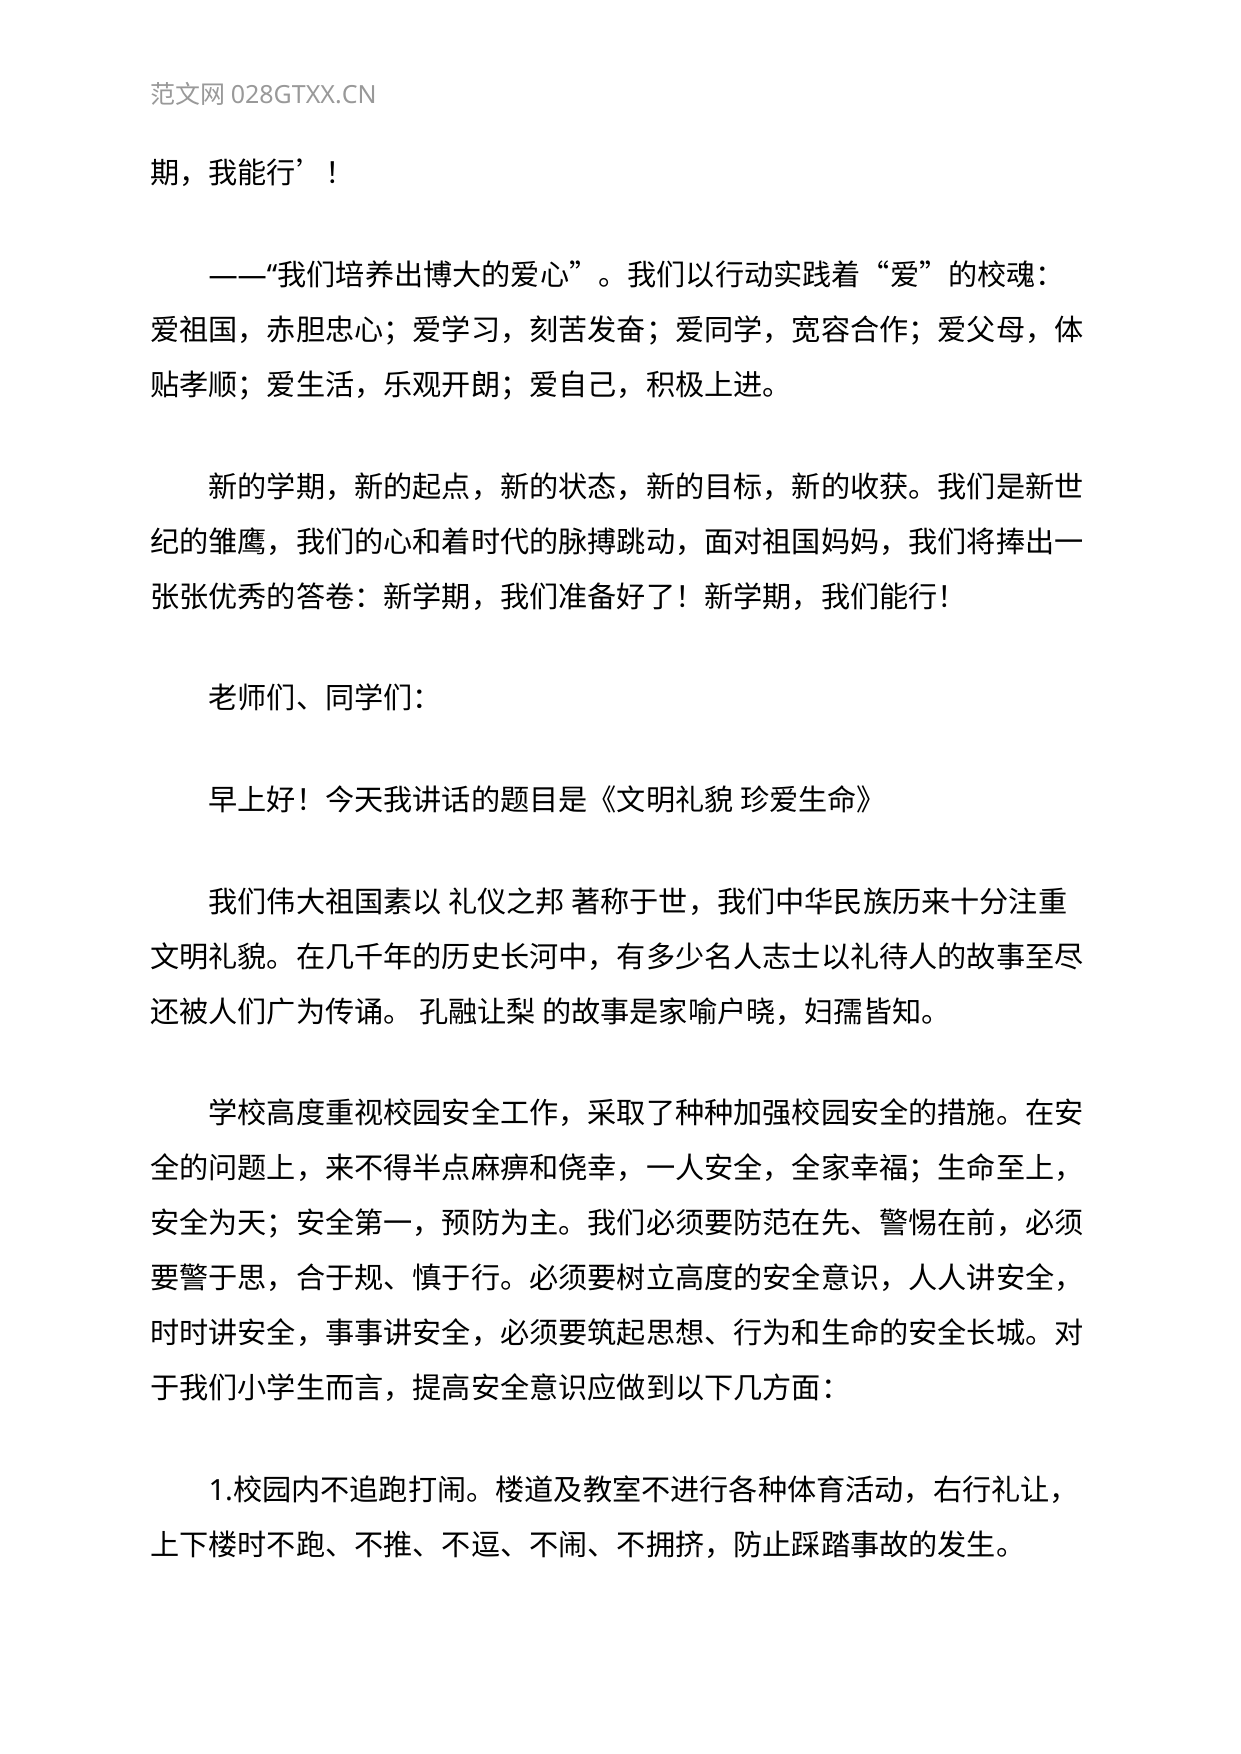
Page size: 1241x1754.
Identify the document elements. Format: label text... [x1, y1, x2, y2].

text 新的学期，新的起点，新的状态，新的目标，新的收获。我们是新世纪的雏鹰，我们的心和着时代的脉搏跳动，面对祖国妈妈，我们将捧出一张张优秀的答卷：新学期，我们准备好了！新学期，我们能行！ [150, 463, 1090, 616]
text ——“我们培养出博大的爱心”。我们以行动实践着“爱”的校魂：爱祖国，赤胆忠心；爱学习，刻苦发奋；爱同学，宽容合作；爱父母，体贴孝顺；爱生活，乐观开朗；爱自己，积极上进。 [150, 252, 1090, 404]
text 早上好！今天我讲话的题目是《文明礼貌 珍爱生命》 [150, 777, 1090, 819]
text 我们伟大祖国素以 礼仪之邦 著称于世，我们中华民族历来十分注重文明礼貌。在几千年的历史长河中，有多少名人志士以礼待人的故事至尽还被人们广为传诵。 孔融让梨 的故事是家喻户晓，妇孺皆知。 [150, 878, 1090, 1031]
text 学校高度重视校园安全工作，采取了种种加强校园安全的措施。在安全的问题上，来不得半点麻痹和侥幸，一人安全，全家幸福；生命至上，安全为天；安全第一，预防为主。我们必须要防范在先、警惕在前，必须要警于思，合于规、慎于行。必须要树立高度的安全意识，人人讲安全，时时讲安全，事事讲安全，必须要筑起思想、行为和生命的安全长城。对于我们小学生而言，提高安全意识应做到以下几方面： [150, 1090, 1090, 1407]
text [150, 150, 1090, 192]
text 1.校园内不追跑打闹。楼道及教室不进行各种体育活动，右行礼让，上下楼时不跑、不推、不逗、不闹、不拥挤，防止踩踏事故的发生。 [150, 1466, 1090, 1564]
text 老师们、同学们： [150, 675, 1090, 717]
